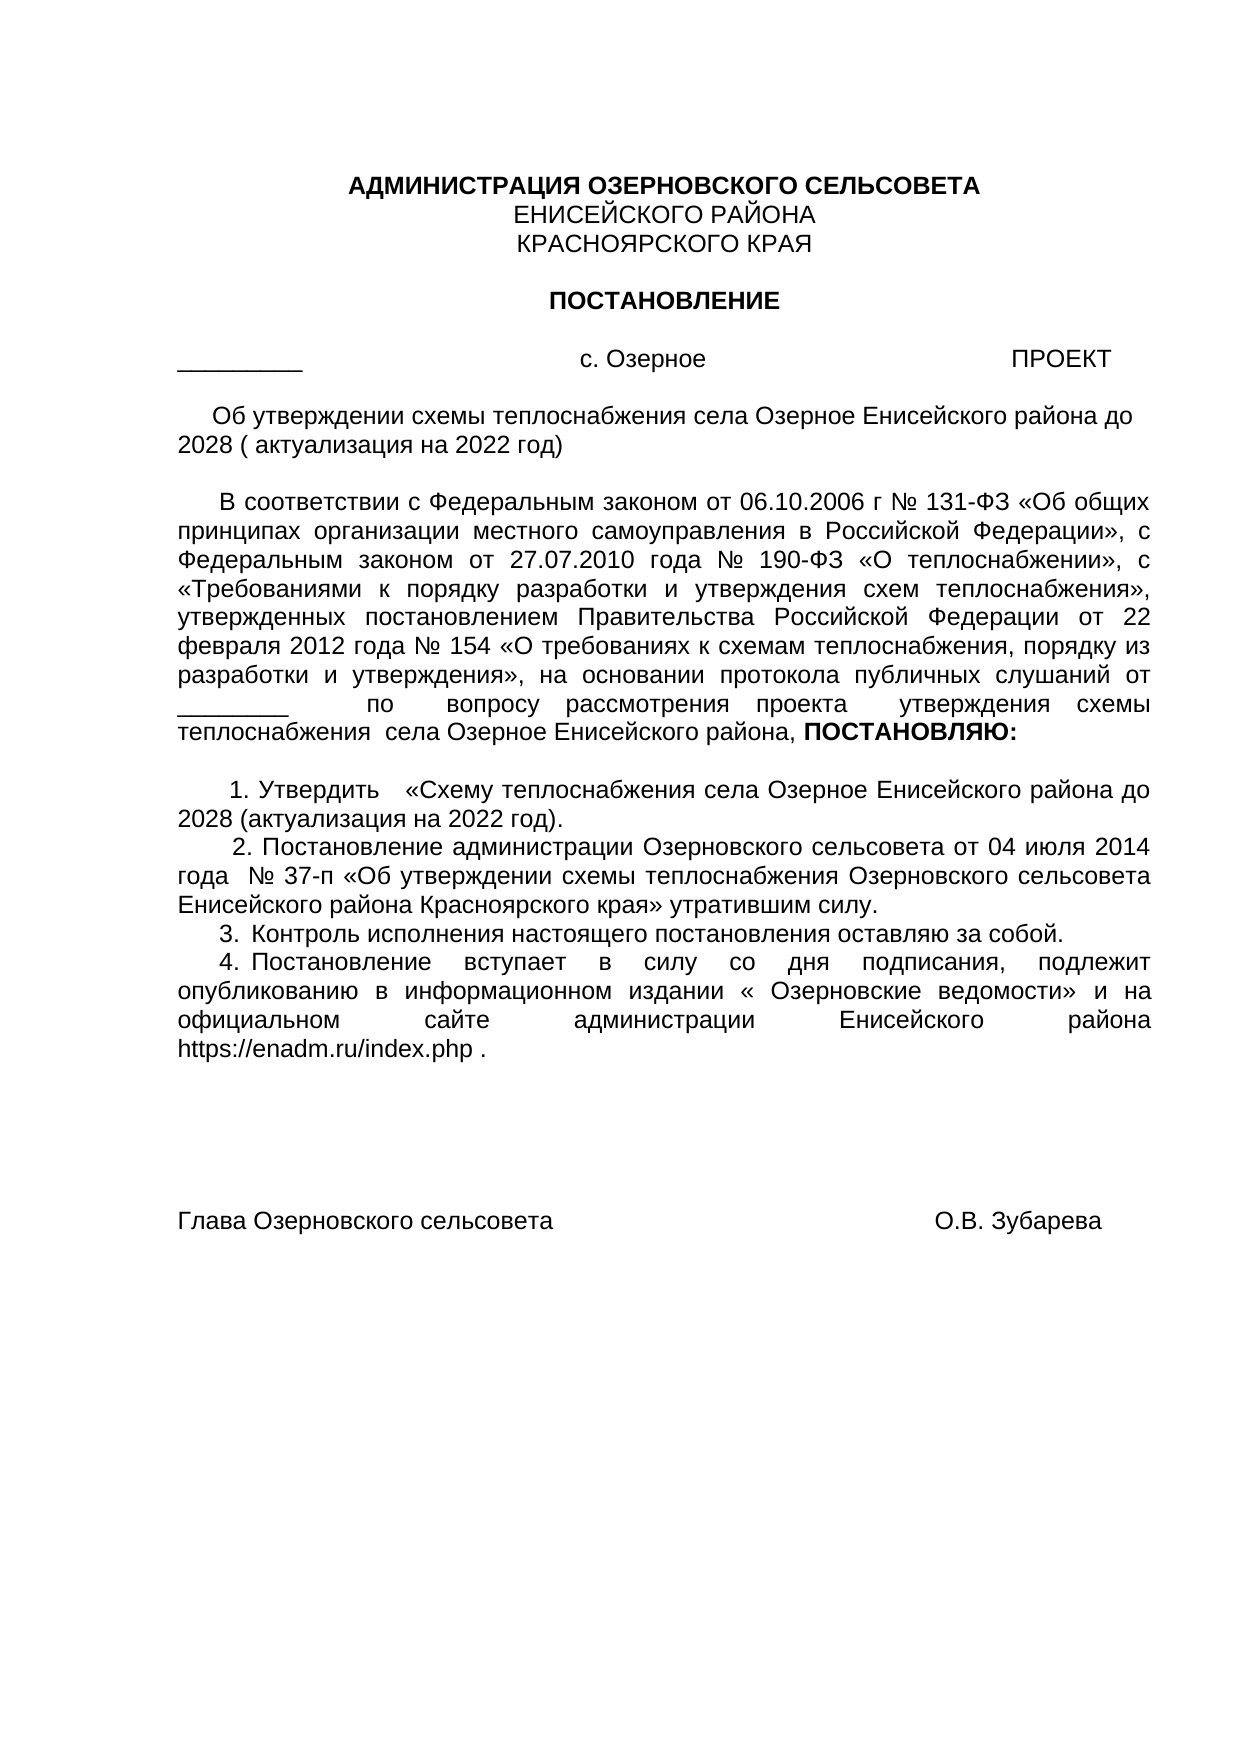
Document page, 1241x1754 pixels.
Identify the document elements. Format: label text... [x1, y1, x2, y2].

text АДМИНИСТРАЦИЯ ОЗЕРНОВСКОГО СЕЛЬСОВЕТА [177, 171, 1152, 200]
text ЕНИСЕЙСКОГО РАЙОНА [177, 200, 1152, 229]
text ПОСТАНОВЛЕНИЕ [177, 286, 1152, 315]
text Об утверждении схемы теплоснабжения села Озерное Енисейского района до 2028 ( актуализация на 2022 год) [177, 401, 1152, 459]
text 4. Постановление вступает в силу со дня подписания, подлежит опубликованию в информационном издании « Озерновские ведомости» и на официальном сайте администрации Енисейского района https://enadm.ru/index.php . [177, 947, 1152, 1062]
text 1. Утвердить «Схему теплоснабжения села Озерное Енисейского района до 2028 (актуализация на 2022 год). [177, 775, 1152, 832]
text Глава Озерновского сельсовета О.В. Зубарева [177, 1206, 1152, 1235]
text КРАСНОЯРСКОГО КРАЯ [177, 229, 1152, 257]
text 3. Контроль исполнения настоящего постановления оставляю за собой. [177, 919, 1152, 947]
text В соответствии с Федеральным законом от 06.10.2006 г № 131-ФЗ «Об общих принципах организации местного самоуправления в Российской Федерации», с Федеральным законом от 27.07.2010 года № 190-ФЗ «О теплоснабжении», с «Требованиями к порядку разработки и утверждения схем теплоснабжения», утвержденных постановлением Правительства Российской Федерации от 22 февраля 2012 года № 154 «О требованиях к схемам теплоснабжения, порядку из разработки и утверждения», на основании протокола публичных слушаний от ________ по вопросу рассмотрения проекта утверждения схемы теплоснабжения села Озерное Енисейского района, ПОСТАНОВЛЯЮ: [177, 487, 1152, 746]
text _________ с. Озерное ПРОЕКТ [177, 344, 1152, 372]
text 2. Постановление администрации Озерновского сельсовета от 04 июля 2014 года № 37-п «Об утверждении схемы теплоснабжения Озерновского сельсовета Енисейского района Красноярского края» утратившим силу. [177, 832, 1152, 919]
